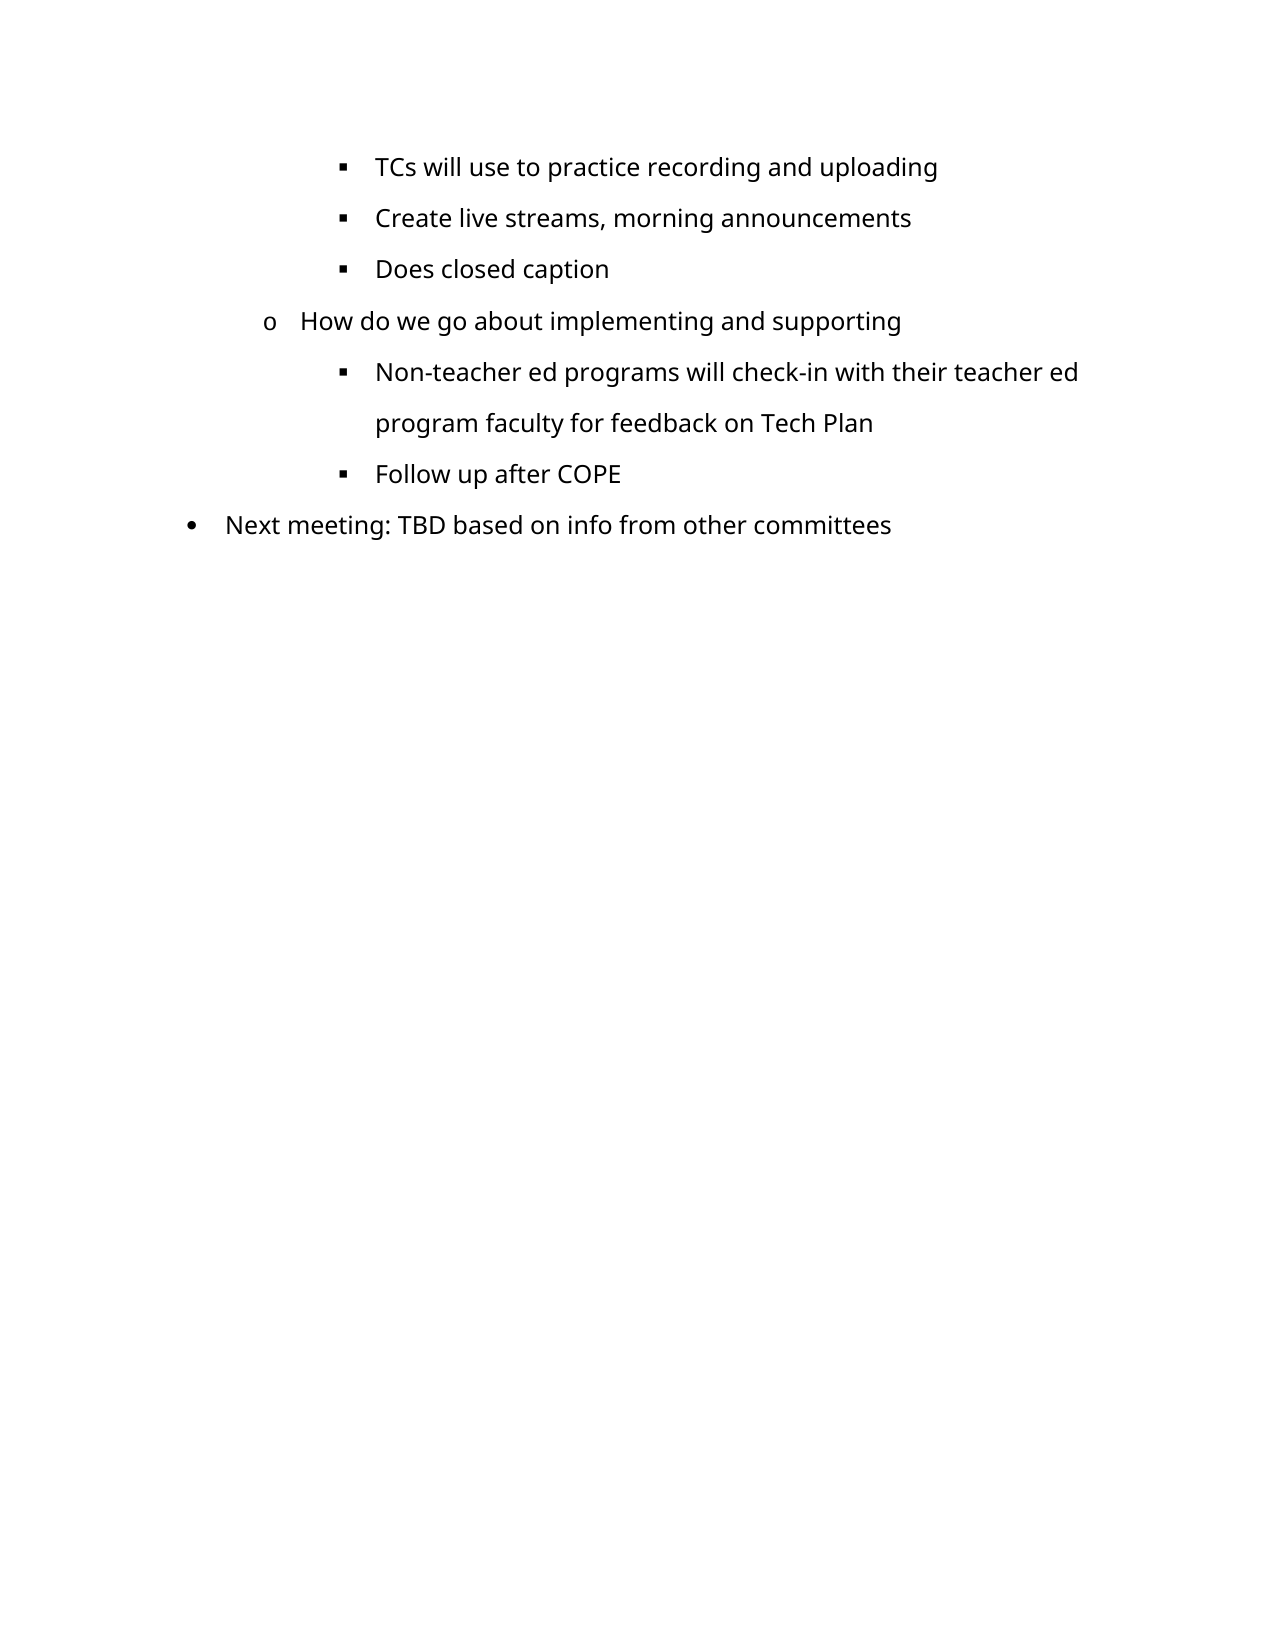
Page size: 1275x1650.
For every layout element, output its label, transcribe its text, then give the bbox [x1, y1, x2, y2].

list TCs will use to practice recording and uploading [337, 150, 1125, 184]
list Next meeting: TBD based on info from other committees [187, 508, 1125, 542]
list Create live streams, morning announcements [337, 201, 1125, 235]
list Follow up after COPE [337, 457, 1125, 491]
list Does closed caption [337, 252, 1125, 286]
list Non-teacher ed programs will check-in with their teacher ed program faculty for feedback on Tech Plan [337, 354, 1125, 439]
list How do we go about implementing and supporting [262, 303, 1125, 337]
